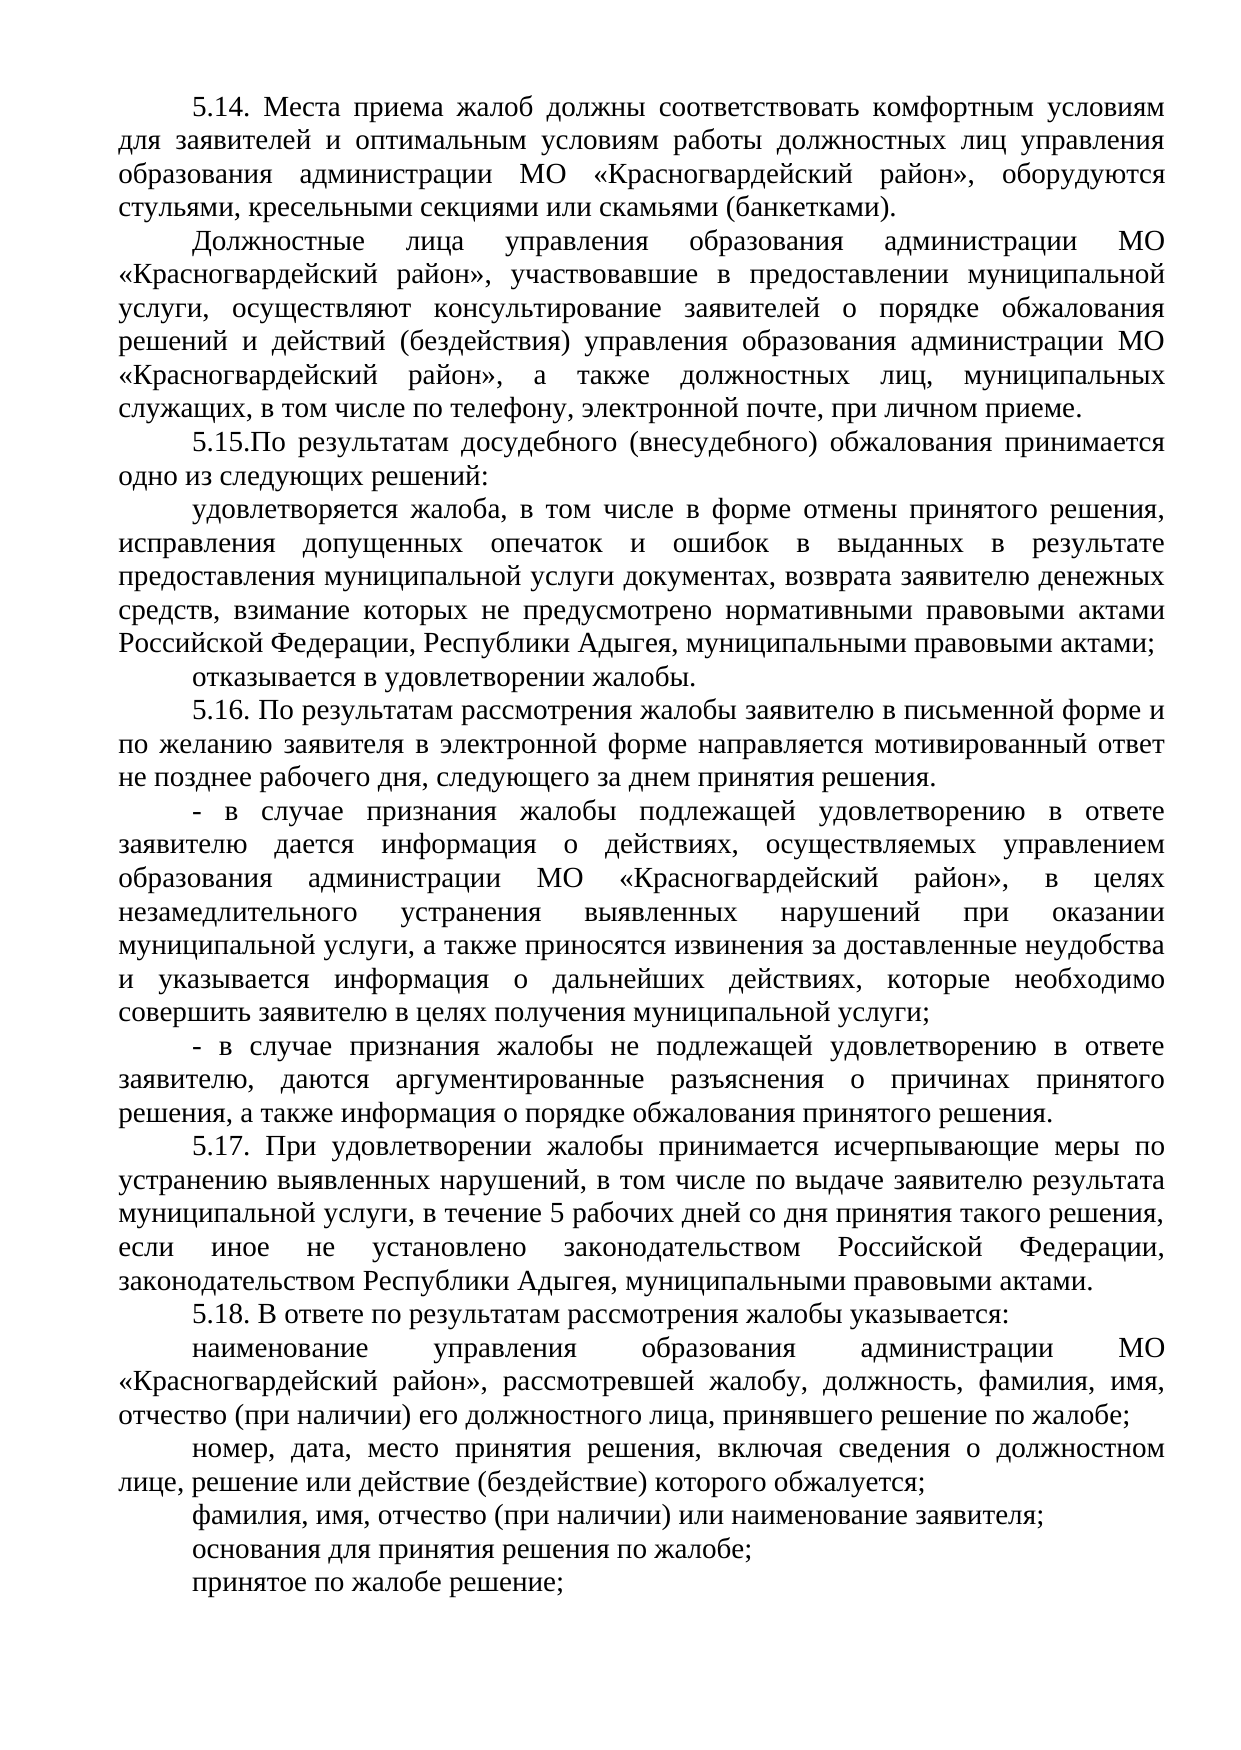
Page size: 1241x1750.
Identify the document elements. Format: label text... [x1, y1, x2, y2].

text - в случае признания жалобы подлежащей удовлетворению в ответе заявителю дается информация о действиях, осуществляемых управлением образования администрации МО «Красногвардейский район», в целях незамедлительного устранения выявленных нарушений при оказании муниципальной услуги, а также приносятся извинения за доставленные неудобства и указывается информация о дальнейших действиях, которые необходимо совершить заявителю в целях получения муниципальной услуги; [118, 793, 1166, 1028]
text - в случае признания жалобы не подлежащей удовлетворению в ответе заявителю, даются аргументированные разъяснения о причинах принятого решения, а также информация о порядке обжалования принятого решения. [118, 1028, 1166, 1128]
text Должностные лица управления образования администрации МО «Красногвардейский район», участвовавшие в предоставлении муниципальной услуги, осуществляют консультирование заявителей о порядке обжалования решений и действий (бездействия) управления образования администрации МО «Красногвардейский район», а также должностных лиц, муниципальных служащих, в том числе по телефону, электронной почте, при личном приеме. [118, 223, 1166, 424]
text 5.17. При удовлетворении жалобы принимается исчерпывающие меры по устранению выявленных нарушений, в том числе по выдаче заявителю результата муниципальной услуги, в течение 5 рабочих дней со дня принятия такого решения, если иное не установлено законодательством Российской Федерации, законодательством Республики Адыгея, муниципальными правовыми актами. [118, 1128, 1166, 1296]
text отказывается в удовлетворении жалобы. [118, 659, 1166, 692]
text принятое по жалобе решение; [118, 1564, 1166, 1598]
text удовлетворяется жалоба, в том числе в форме отмены принятого решения, исправления допущенных опечаток и ошибок в выданных в результате предоставления муниципальной услуги документах, возврата заявителю денежных средств, взимание которых не предусмотрено нормативными правовыми актами Российской Федерации, Республики Адыгея, муниципальными правовыми актами; [118, 491, 1166, 659]
text фамилия, имя, отчество (при наличии) или наименование заявителя; [118, 1497, 1166, 1531]
text 5.16. По результатам рассмотрения жалобы заявителю в письменной форме и по желанию заявителя в электронной форме направляется мотивированный ответ не позднее рабочего дня, следующего за днем принятия решения. [118, 692, 1166, 793]
text 5.15.По результатам досудебного (внесудебного) обжалования принимается одно из следующих решений: [118, 424, 1166, 491]
text 5.18. В ответе по результатам рассмотрения жалобы указывается: [118, 1296, 1166, 1330]
text 5.14. Места приема жалоб должны соответствовать комфортным условиям для заявителей и оптимальным условиям работы должностных лиц управления образования администрации МО «Красногвардейский район», оборудуются стульями, кресельными секциями или скамьями (банкетками). [118, 89, 1166, 223]
text наименование управления образования администрации МО «Красногвардейский район», рассмотревшей жалобу, должность, фамилия, имя, отчество (при наличии) его должностного лица, принявшего решение по жалобе; [118, 1330, 1166, 1430]
text основания для принятия решения по жалобе; [118, 1531, 1166, 1564]
text номер, дата, место принятия решения, включая сведения о должностном лице, решение или действие (бездействие) которого обжалуется; [118, 1430, 1166, 1497]
